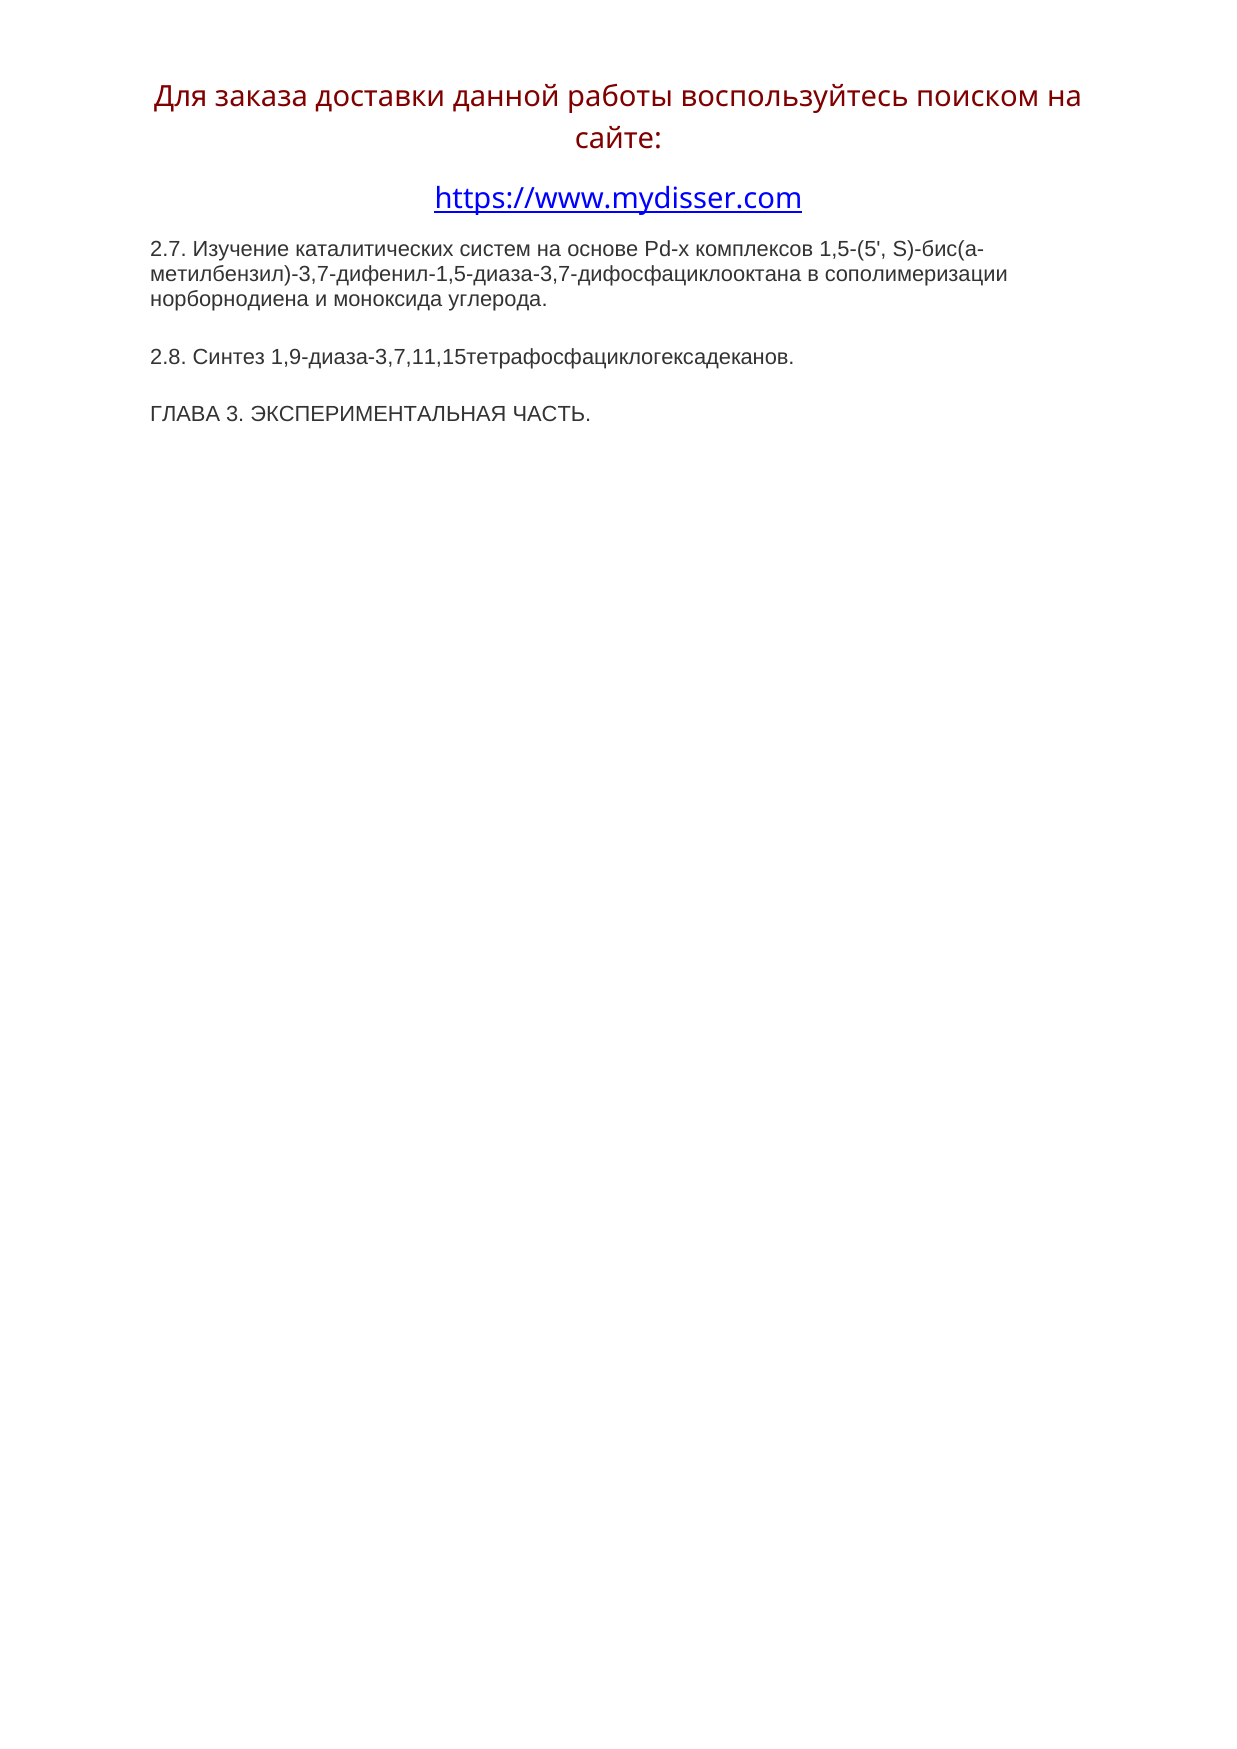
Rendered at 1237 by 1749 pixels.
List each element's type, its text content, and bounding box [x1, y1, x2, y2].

text 2.8. Синтез 1,9-диаза-3,7,11,15тетрафосфациклогексадеканов. [150, 344, 1086, 369]
text ГЛАВА 3. ЭКСПЕРИМЕНТАЛЬНАЯ ЧАСТЬ. [150, 401, 1086, 427]
text 2.7. Изучение каталитических систем на основе Pd-x комплексов 1,5-(5', S)-бис(а-метилбензил)-3,7-дифенил-1,5-диаза-3,7-дифосфациклооктана в сополимеризации норборнодиена и моноксида углерода. [150, 236, 1086, 311]
